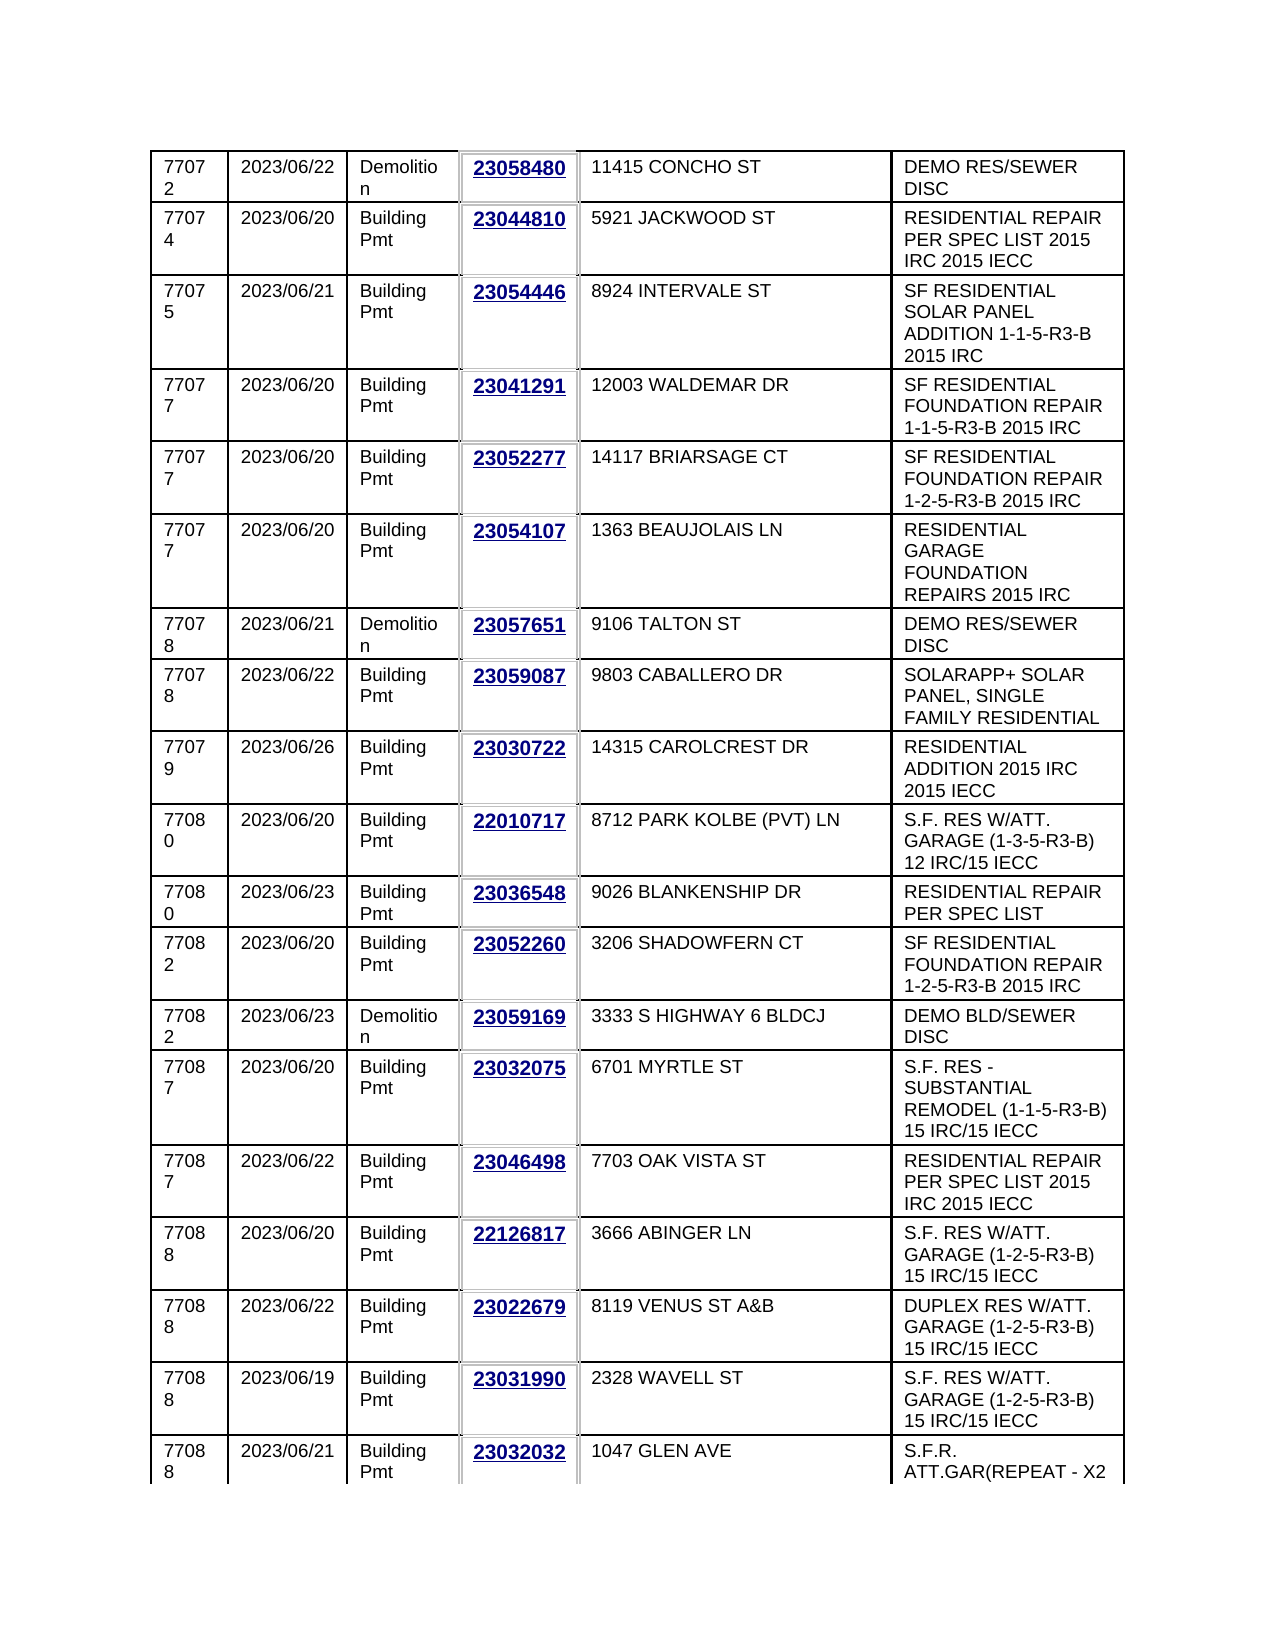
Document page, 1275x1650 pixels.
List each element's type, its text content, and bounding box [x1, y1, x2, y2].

table_cell 23059087 [463, 662, 576, 730]
table_cell 2023/06/20 [229, 203, 346, 273]
table_cell Building Pmt [348, 1436, 458, 1484]
table_cell 23059169 [463, 1003, 576, 1049]
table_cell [893, 1436, 1123, 1484]
table_cell DEMO RES/SEWER DISC [893, 152, 1123, 201]
table_cell 77088 [152, 1363, 227, 1433]
table_cell 23031990 [463, 1366, 576, 1433]
table_cell 77075 [152, 276, 227, 367]
table_cell 23032075 [463, 1054, 576, 1143]
table_cell 9026 BLANKENSHIP DR [581, 877, 890, 926]
table_cell 2023/06/20 [229, 928, 346, 998]
table_cell DEMO RES/SEWER DISC [893, 609, 1123, 657]
table_cell 2023/06/22 [229, 152, 346, 201]
table_cell SF RESIDENTIAL SOLAR PANEL ADDITION 1-1-5-R3-B 2015 IRC [893, 276, 1123, 367]
table_cell 2023/06/22 [229, 1146, 346, 1216]
table_cell 2023/06/20 [229, 515, 346, 607]
table_cell 8712 PARK KOLBE (PVT) LN [581, 805, 890, 875]
table_cell 77077 [152, 442, 227, 512]
table_cell 11415 CONCHO ST [581, 152, 890, 201]
table_cell Building Pmt [348, 1218, 458, 1288]
table_cell S.F. RES - SUBSTANTIAL REMODEL (1-1-5-R3-B) 15 IRC/15 IECC [893, 1051, 1123, 1143]
table_cell Building Pmt [348, 1146, 458, 1216]
table_cell SF RESIDENTIAL FOUNDATION REPAIR 1-2-5-R3-B 2015 IRC [893, 442, 1123, 512]
table_cell S.F. RES W/ATT. GARAGE (1-3-5-R3-B) 12 IRC/15 IECC [893, 805, 1123, 875]
table_cell 2023/06/23 [229, 877, 346, 926]
table_cell 77078 [152, 660, 227, 730]
table_cell 23054446 [463, 278, 576, 367]
table_cell 77074 [152, 203, 227, 273]
table_cell 77079 [152, 732, 227, 802]
table_cell 77077 [152, 515, 227, 607]
table_cell SF RESIDENTIAL FOUNDATION REPAIR 1-1-5-R3-B 2015 IRC [893, 370, 1123, 440]
table_cell DUPLEX RES W/ATT. GARAGE (1-2-5-R3-B) 15 IRC/15 IECC [893, 1291, 1123, 1361]
table_cell 23054107 [463, 517, 576, 607]
table_cell 22010717 [463, 807, 576, 875]
table_cell 5921 JACKWOOD ST [581, 203, 890, 273]
table_cell RESIDENTIAL ADDITION 2015 IRC 2015 IECC [893, 732, 1123, 802]
table_cell S.F. RES W/ATT. GARAGE (1-2-5-R3-B) 15 IRC/15 IECC [893, 1363, 1123, 1433]
table_cell 77078 [152, 609, 227, 657]
table_cell 23044810 [463, 206, 576, 273]
table_cell 23046498 [463, 1148, 576, 1216]
table_cell RESIDENTIAL REPAIR PER SPEC LIST 2015 IRC 2015 IECC [893, 203, 1123, 273]
table_cell 2023/06/22 [229, 660, 346, 730]
table_cell 77080 [152, 805, 227, 875]
table_cell 8119 VENUS ST A&B [581, 1291, 890, 1361]
table_cell Building Pmt [348, 1363, 458, 1433]
table_cell SF RESIDENTIAL FOUNDATION REPAIR 1-2-5-R3-B 2015 IRC [893, 928, 1123, 998]
table_cell 3206 SHADOWFERN CT [581, 928, 890, 998]
table_cell 77077 [152, 370, 227, 440]
table_cell 77087 [152, 1051, 227, 1143]
table_cell 7703 OAK VISTA ST [581, 1146, 890, 1216]
table_cell 2023/06/20 [229, 370, 346, 440]
table_cell 14117 BRIARSAGE CT [581, 442, 890, 512]
table_cell Demolition [348, 609, 458, 657]
table_cell Building Pmt [348, 276, 458, 367]
table_cell 14315 CAROLCREST DR [581, 732, 890, 802]
table_cell Building Pmt [348, 805, 458, 875]
table_cell 77080 [152, 877, 227, 926]
table_cell Building Pmt [348, 515, 458, 607]
table_cell 9803 CABALLERO DR [581, 660, 890, 730]
table_cell 2023/06/20 [229, 1051, 346, 1143]
table_cell 77088 [152, 1291, 227, 1361]
table_cell Building Pmt [348, 370, 458, 440]
table_cell RESIDENTIAL GARAGE FOUNDATION REPAIRS 2015 IRC [893, 515, 1123, 607]
table_cell 3666 ABINGER LN [581, 1218, 890, 1288]
table_cell Building Pmt [348, 732, 458, 802]
table_cell 1047 GLEN AVE [581, 1436, 890, 1484]
table_cell SOLARAPP+ SOLAR PANEL, SINGLE FAMILY RESIDENTIAL [893, 660, 1123, 730]
table_cell 2023/06/20 [229, 1218, 346, 1288]
table_cell DEMO BLD/SEWER DISC [893, 1001, 1123, 1049]
table_cell 6701 MYRTLE ST [581, 1051, 890, 1143]
table_cell 9106 TALTON ST [581, 609, 890, 657]
table_cell RESIDENTIAL REPAIR PER SPEC LIST 2015 IRC 2015 IECC [893, 1146, 1123, 1216]
table_cell 2023/06/20 [229, 442, 346, 512]
table_cell 23022679 [463, 1293, 576, 1361]
table_cell 23032032 [463, 1438, 576, 1484]
table_cell 22126817 [463, 1221, 576, 1288]
table_cell 23030722 [463, 735, 576, 802]
table_cell 77088 [152, 1218, 227, 1288]
table_cell 2023/06/20 [229, 805, 346, 875]
table_cell 1363 BEAUJOLAIS LN [581, 515, 890, 607]
table_cell Building Pmt [348, 1291, 458, 1361]
table_cell Demolition [348, 152, 458, 201]
table_cell S.F. RES W/ATT. GARAGE (1-2-5-R3-B) 15 IRC/15 IECC [893, 1218, 1123, 1288]
table_cell 2023/06/21 [229, 276, 346, 367]
table_cell 8924 INTERVALE ST [581, 276, 890, 367]
table_cell 77082 [152, 1001, 227, 1049]
table_cell 12003 WALDEMAR DR [581, 370, 890, 440]
table_cell 2023/06/21 [229, 609, 346, 657]
table_cell 23058480 [463, 155, 576, 201]
table_cell 77088 [152, 1436, 227, 1484]
table_cell Building Pmt [348, 928, 458, 998]
table_cell Demolition [348, 1001, 458, 1049]
table_cell 23052277 [463, 445, 576, 512]
table_cell 23057651 [463, 611, 576, 657]
table_cell 2328 WAVELL ST [581, 1363, 890, 1433]
table_cell 23052260 [463, 931, 576, 998]
table_cell 23041291 [463, 372, 576, 440]
table_cell Building Pmt [348, 660, 458, 730]
table_cell 3333 S HIGHWAY 6 BLDCJ [581, 1001, 890, 1049]
table_cell 2023/06/23 [229, 1001, 346, 1049]
table_cell 77072 [152, 152, 227, 201]
table_cell 2023/06/26 [229, 732, 346, 802]
table_cell 23036548 [463, 880, 576, 926]
table_cell 2023/06/19 [229, 1363, 346, 1433]
table_cell Building Pmt [348, 203, 458, 273]
table_cell 2023/06/22 [229, 1291, 346, 1361]
table_cell RESIDENTIAL REPAIR PER SPEC LIST [893, 877, 1123, 926]
table_cell Building Pmt [348, 1051, 458, 1143]
table_cell Building Pmt [348, 442, 458, 512]
table_cell 2023/06/21 [229, 1436, 346, 1484]
table_cell 77087 [152, 1146, 227, 1216]
table_cell 77082 [152, 928, 227, 998]
table_cell Building Pmt [348, 877, 458, 926]
